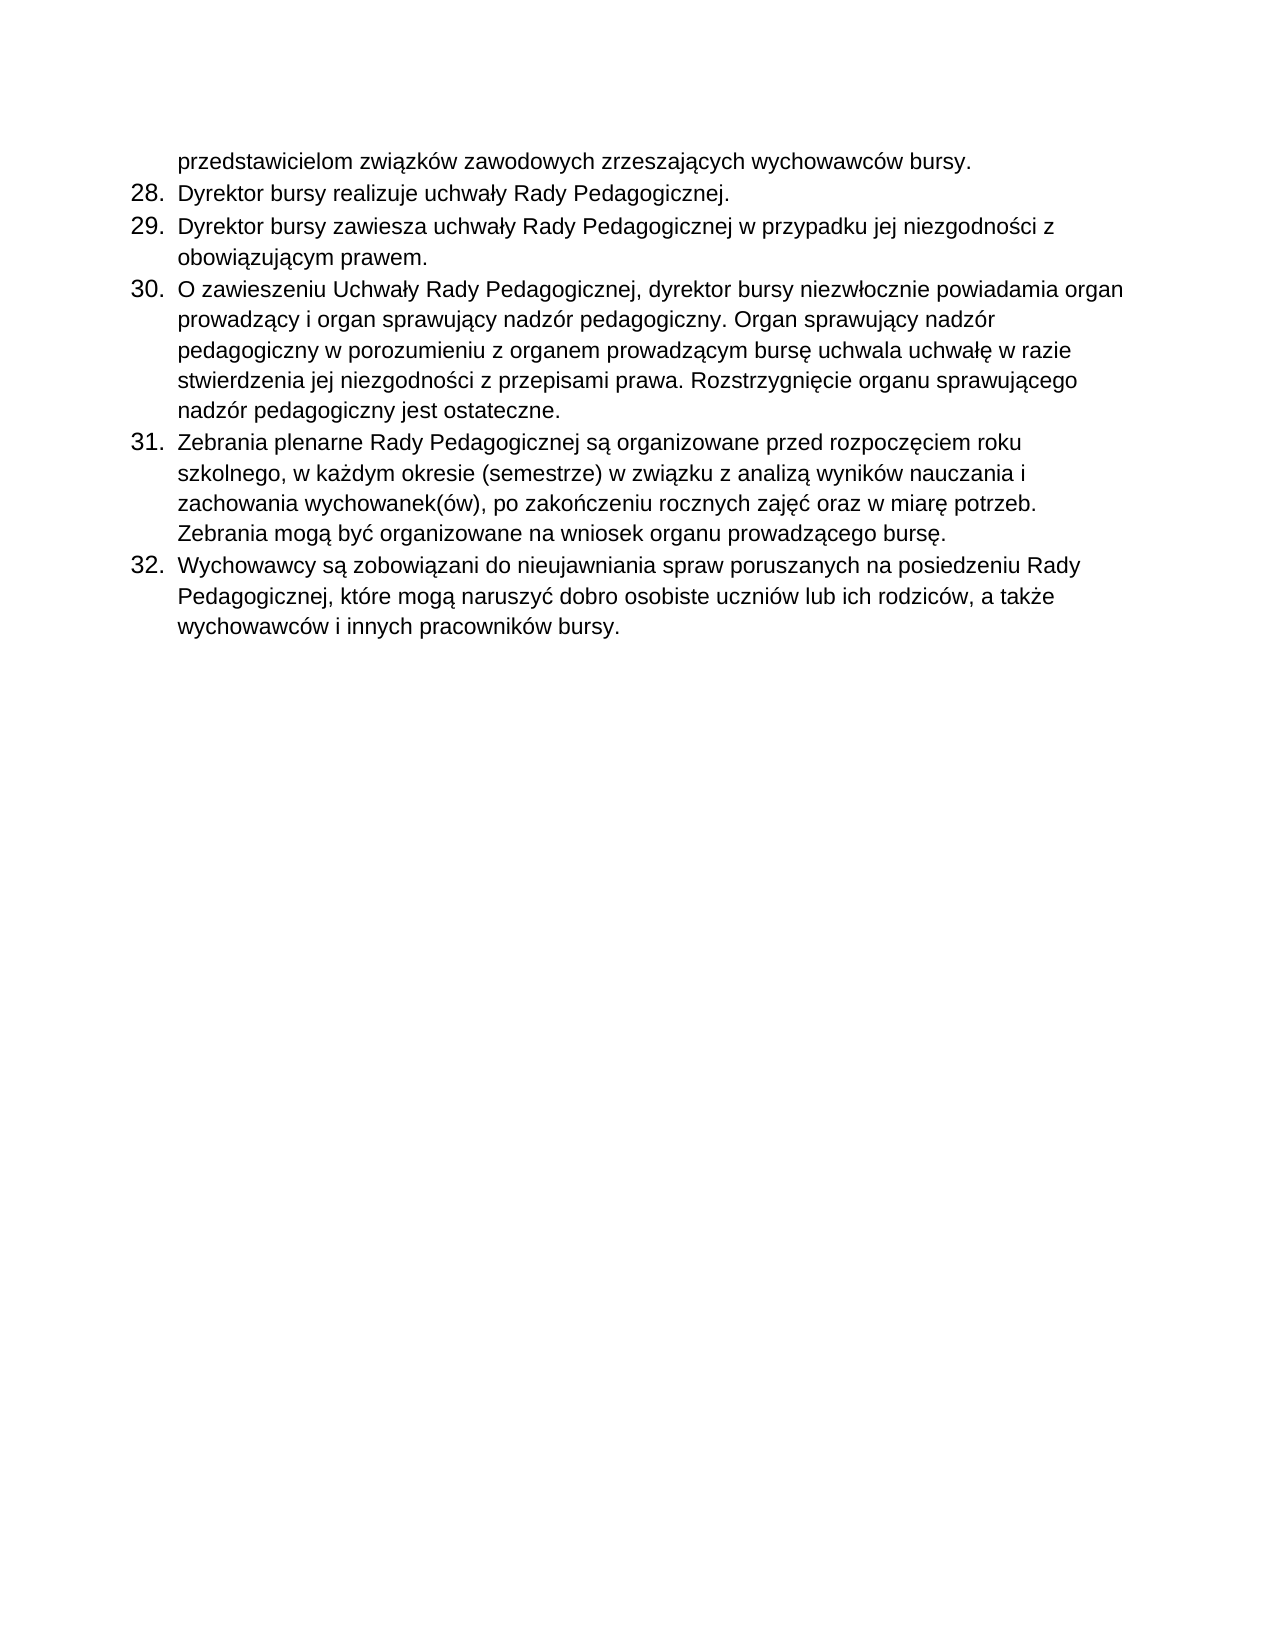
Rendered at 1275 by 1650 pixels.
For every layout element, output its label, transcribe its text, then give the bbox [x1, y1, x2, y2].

list Zebrania plenarne Rady Pedagogicznej są organizowane przed rozpoczęciem roku szkolnego, w każdym okresie (semestrze) w związku z analizą wyników nauczania i zachowania wychowanek(ów), po zakończeniu rocznych zajęć oraz w miarę potrzeb. Zebrania mogą być organizowane na wniosek organu prowadzącego bursę. [148, 427, 1127, 547]
list O zawieszeniu Uchwały Rady Pedagogicznej, dyrektor bursy niezwłocznie powiadamia organ prowadzący i organ sprawujący nadzór pedagogiczny. Organ sprawujący nadzór pedagogiczny w porozumieniu z organem prowadzącym bursę uchwala uchwałę w razie stwierdzenia jej niezgodności z przepisami prawa. Rozstrzygnięcie organu sprawującego nadzór pedagogiczny jest ostateczne. [148, 274, 1127, 423]
list Dyrektor bursy realizuje uchwały Rady Pedagogicznej. [148, 178, 1127, 207]
list Dyrektor bursy zawiesza uchwały Rady Pedagogicznej w przypadku jej niezgodności z obowiązującym prawem. [148, 211, 1127, 270]
list Wychowawcy są zobowiązani do nieujawniania spraw poruszanych na posiedzeniu Rady Pedagogicznej, które mogą naruszyć dobro osobiste uczniów lub ich rodziców, a także wychowawców i innych pracowników bursy. [148, 550, 1127, 639]
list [148, 148, 1127, 174]
